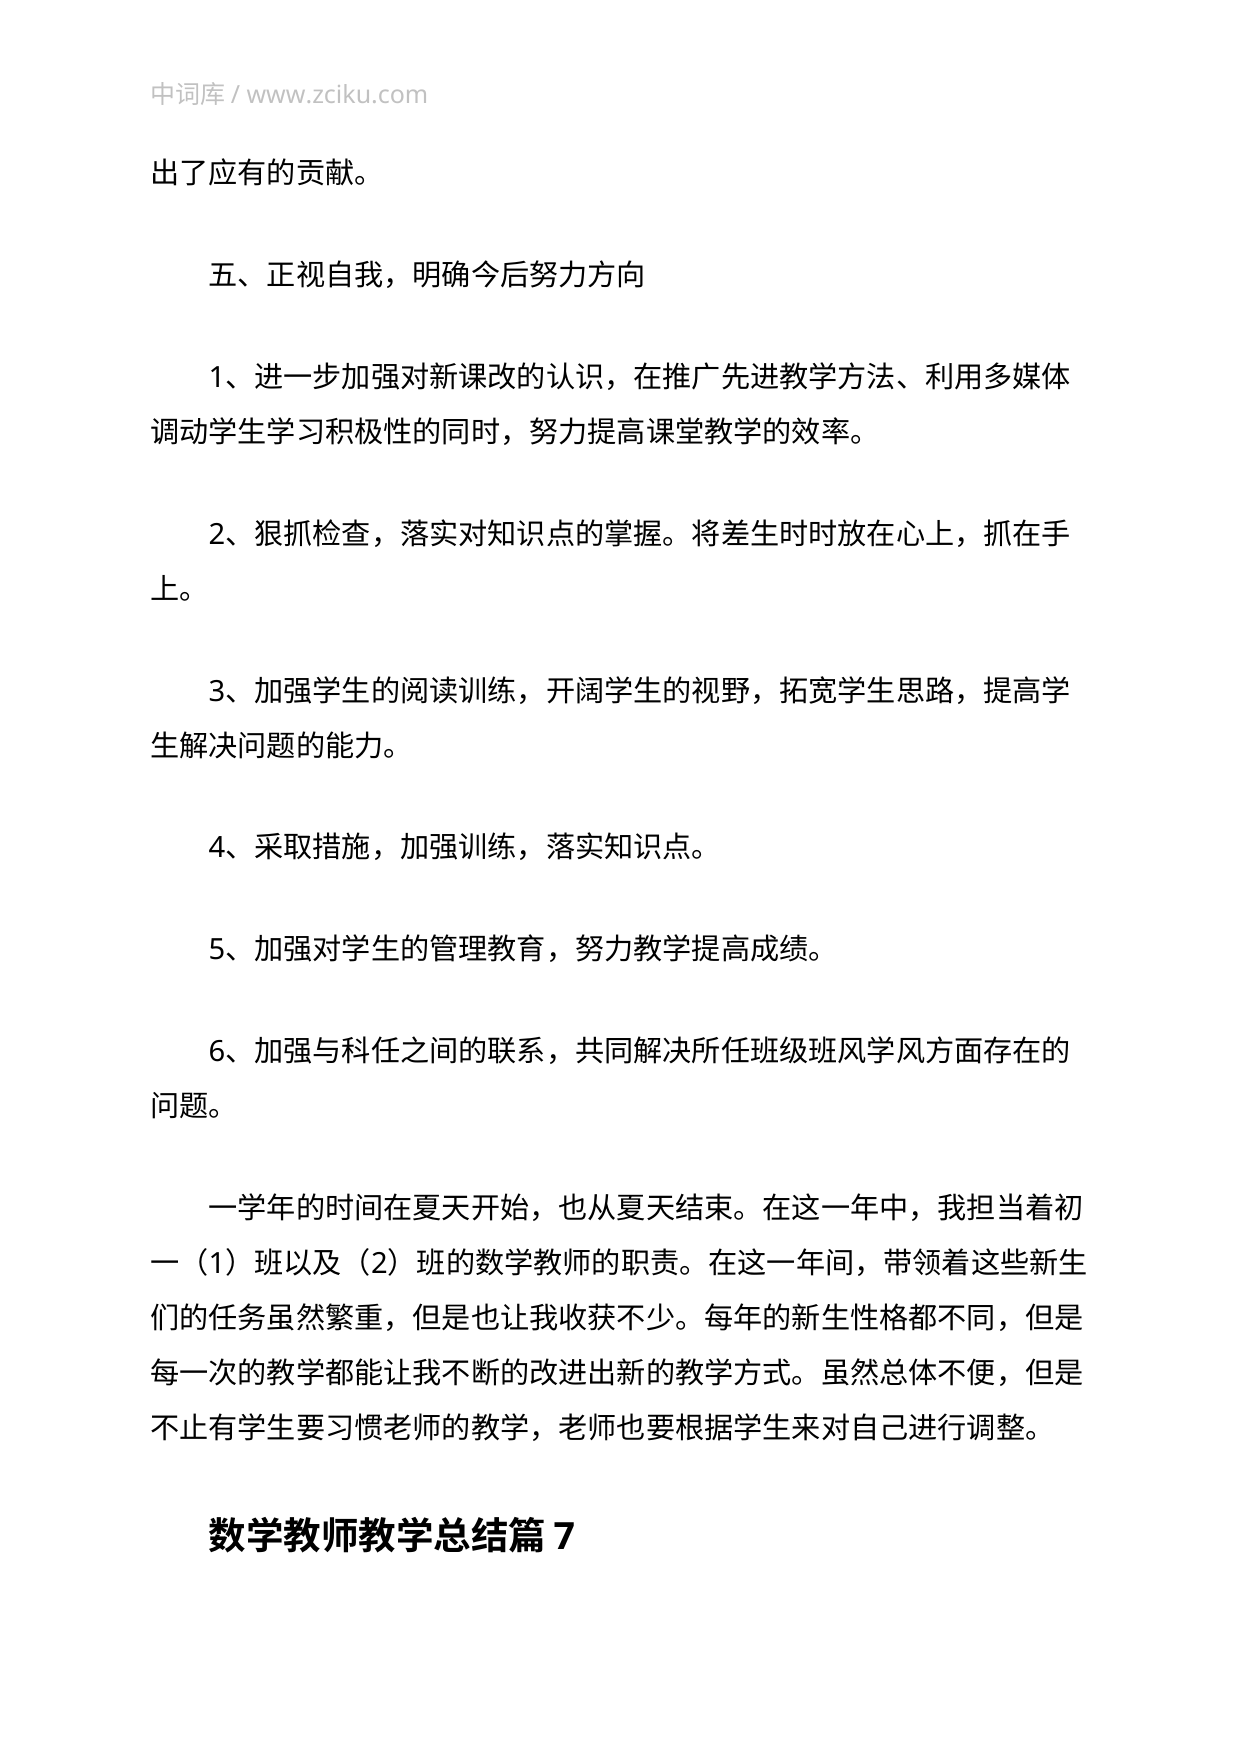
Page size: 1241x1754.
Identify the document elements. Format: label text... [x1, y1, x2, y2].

text 数学教师教学总结篇7 [150, 1506, 1090, 1561]
text 2、狠抓检查，落实对知识点的掌握。将差生时时放在心上，抓在手上。 [150, 510, 1090, 608]
text 4、采取措施，加强训练，落实知识点。 [150, 824, 1090, 866]
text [150, 150, 1090, 192]
text 6、加强与科任之间的联系，共同解决所任班级班风学风方面存在的问题。 [150, 1028, 1090, 1125]
text 3、加强学生的阅读训练，开阔学生的视野，拓宽学生思路，提高学生解决问题的能力。 [150, 667, 1090, 764]
text 5、加强对学生的管理教育，努力教学提高成绩。 [150, 926, 1090, 968]
text 一学年的时间在夏天开始，也从夏天结束。在这一年中，我担当着初一（1）班以及（2）班的数学教师的职责。在这一年间，带领着这些新生们的任务虽然繁重，但是也让我收获不少。每年的新生性格都不同，但是每一次的教学都能让我不断的改进出新的教学方式。虽然总体不便，但是不止有学生要习惯老师的教学，老师也要根据学生来对自己进行调整。 [150, 1184, 1090, 1447]
text 1、进一步加强对新课改的认识，在推广先进教学方法、利用多媒体调动学生学习积极性的同时，努力提高课堂教学的效率。 [150, 353, 1090, 451]
text 五、正视自我，明确今后努力方向 [150, 252, 1090, 294]
